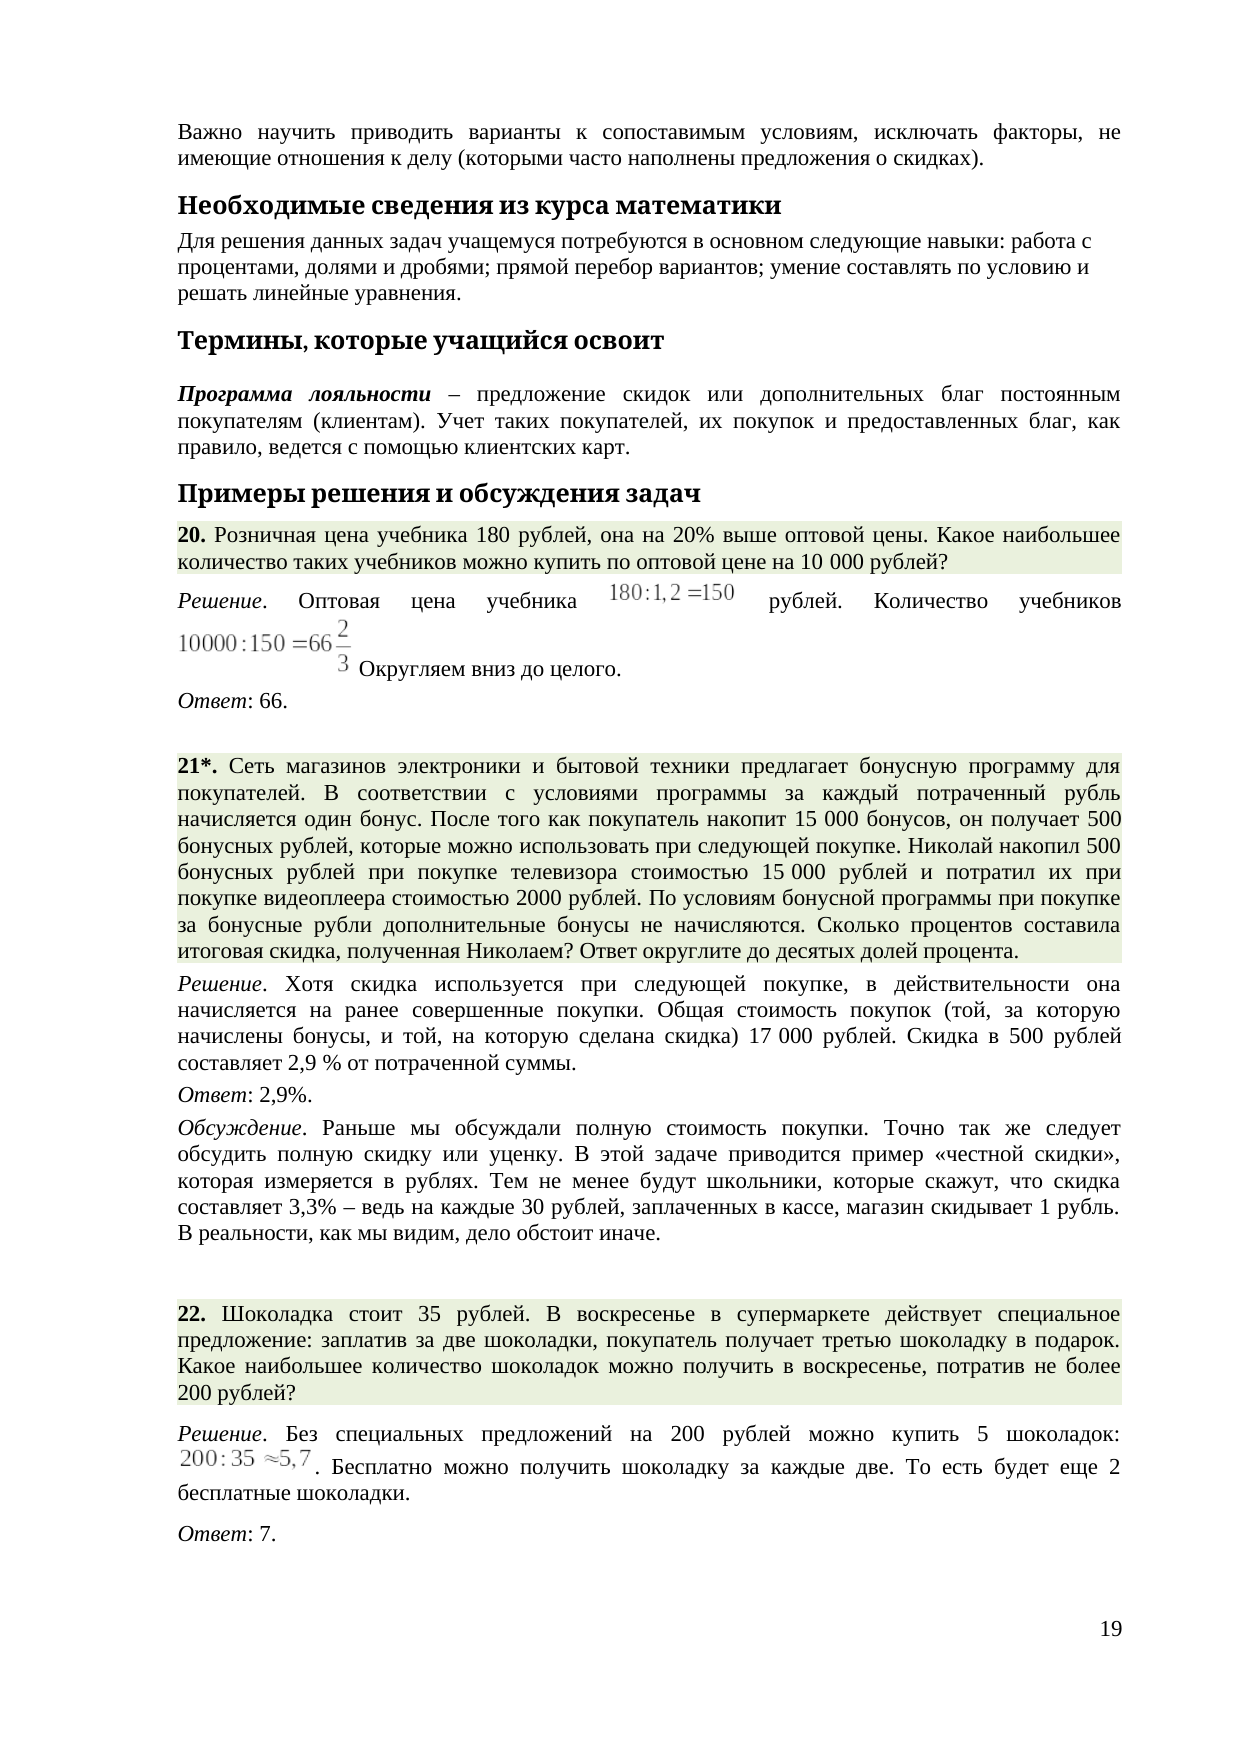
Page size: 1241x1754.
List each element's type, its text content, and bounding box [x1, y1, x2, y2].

text Ответ: 66. [177, 687, 1122, 714]
text Решение. Оптовая цена учебника рублей. Количество учебников Округляем вниз до целого. [177, 580, 1122, 681]
subtitle Термины, которые учащийся освоит [177, 327, 1122, 355]
text Ответ: 2,9%. [177, 1081, 1122, 1108]
text 22. Шоколадка стоит 35 рублей. В воскресенье в супермаркете действует специальное предложение: заплатив за две шоколадки, покупатель получает третью шоколадку в подарок. Какое наибольшее количество шоколадок можно получить в воскресенье, потратив не более 200 рублей? [177, 1299, 1122, 1405]
text Решение. Без специальных предложений на 200 рублей можно купить 5 шоколадок: . Бесплатно можно получить шоколадку за каждые две. То есть будет еще 2 бесплатные шоколадки. [177, 1420, 1122, 1506]
subtitle Необходимые сведения из курса математики [177, 192, 1122, 220]
text Важно научить приводить варианты к сопоставимым условиям, исключать факторы, не имеющие отношения к делу (которыми часто наполнены предложения о скидках). [177, 118, 1122, 171]
text Обсуждение. Раньше мы обсуждали полную стоимость покупки. Точно так же следует обсудить полную скидку или уценку. В этой задаче приводится пример «честной скидки», которая измеряется в рублях. Тем не менее будут школьники, которые скажут, что скидка составляет 3,3% – ведь на каждые 30 рублей, заплаченных в кассе, магазин скидывает 1 рубль. В реальности, как мы видим, дело обстоит иначе. [177, 1114, 1122, 1246]
subtitle Примеры решения и обсуждения задач [177, 480, 1122, 509]
text 20. Розничная цена учебника 180 рублей, она на 20% выше оптовой цены. Какое наибольшее количество таких учебников можно купить по оптовой цене на 10 000 рублей? [177, 521, 1122, 574]
text Решение. Хотя скидка используется при следующей покупке, в действительности она начисляется на ранее совершенные покупки. Общая стоимость покупок (той, за которую начислены бонусы, и той, на которую сделана скидка) 17 000 рублей. Скидка в 500 рублей составляет 2,9 % от потраченной суммы. [177, 970, 1122, 1075]
text 21*. Сеть магазинов электроники и бытовой техники предлагает бонусную программу для покупателей. В соответствии с условиями программы за каждый потраченный рубль начисляется один бонус. После того как покупатель накопит 15 000 бонусов, он получает 500 бонусных рублей, которые можно использовать при следующей покупке. Николай накопил 500 бонусных рублей при покупке телевизора стоимостью 15 000 рублей и потратил их при покупке видеоплеера стоимостью 2000 рублей. По условиям бонусной программы при покупке за бонусные рубли дополнительные бонусы не начисляются. Сколько процентов составила итоговая скидка, полученная Николаем? Ответ округлите до десятых долей процента. [177, 753, 1122, 963]
text Для решения данных задач учащемуся потребуются в основном следующие навыки: работа с процентами, долями и дробями; прямой перебор вариантов; умение составлять по условию и решать линейные уравнения. [177, 227, 1122, 306]
text Ответ: 7. [177, 1521, 1122, 1547]
text Программа лояльности – предложение скидок или дополнительных благ постоянным покупателям (клиентам). Учет таких покупателей, их покупок и предоставленных благ, как правило, ведется с помощью клиентских карт. [177, 380, 1122, 459]
